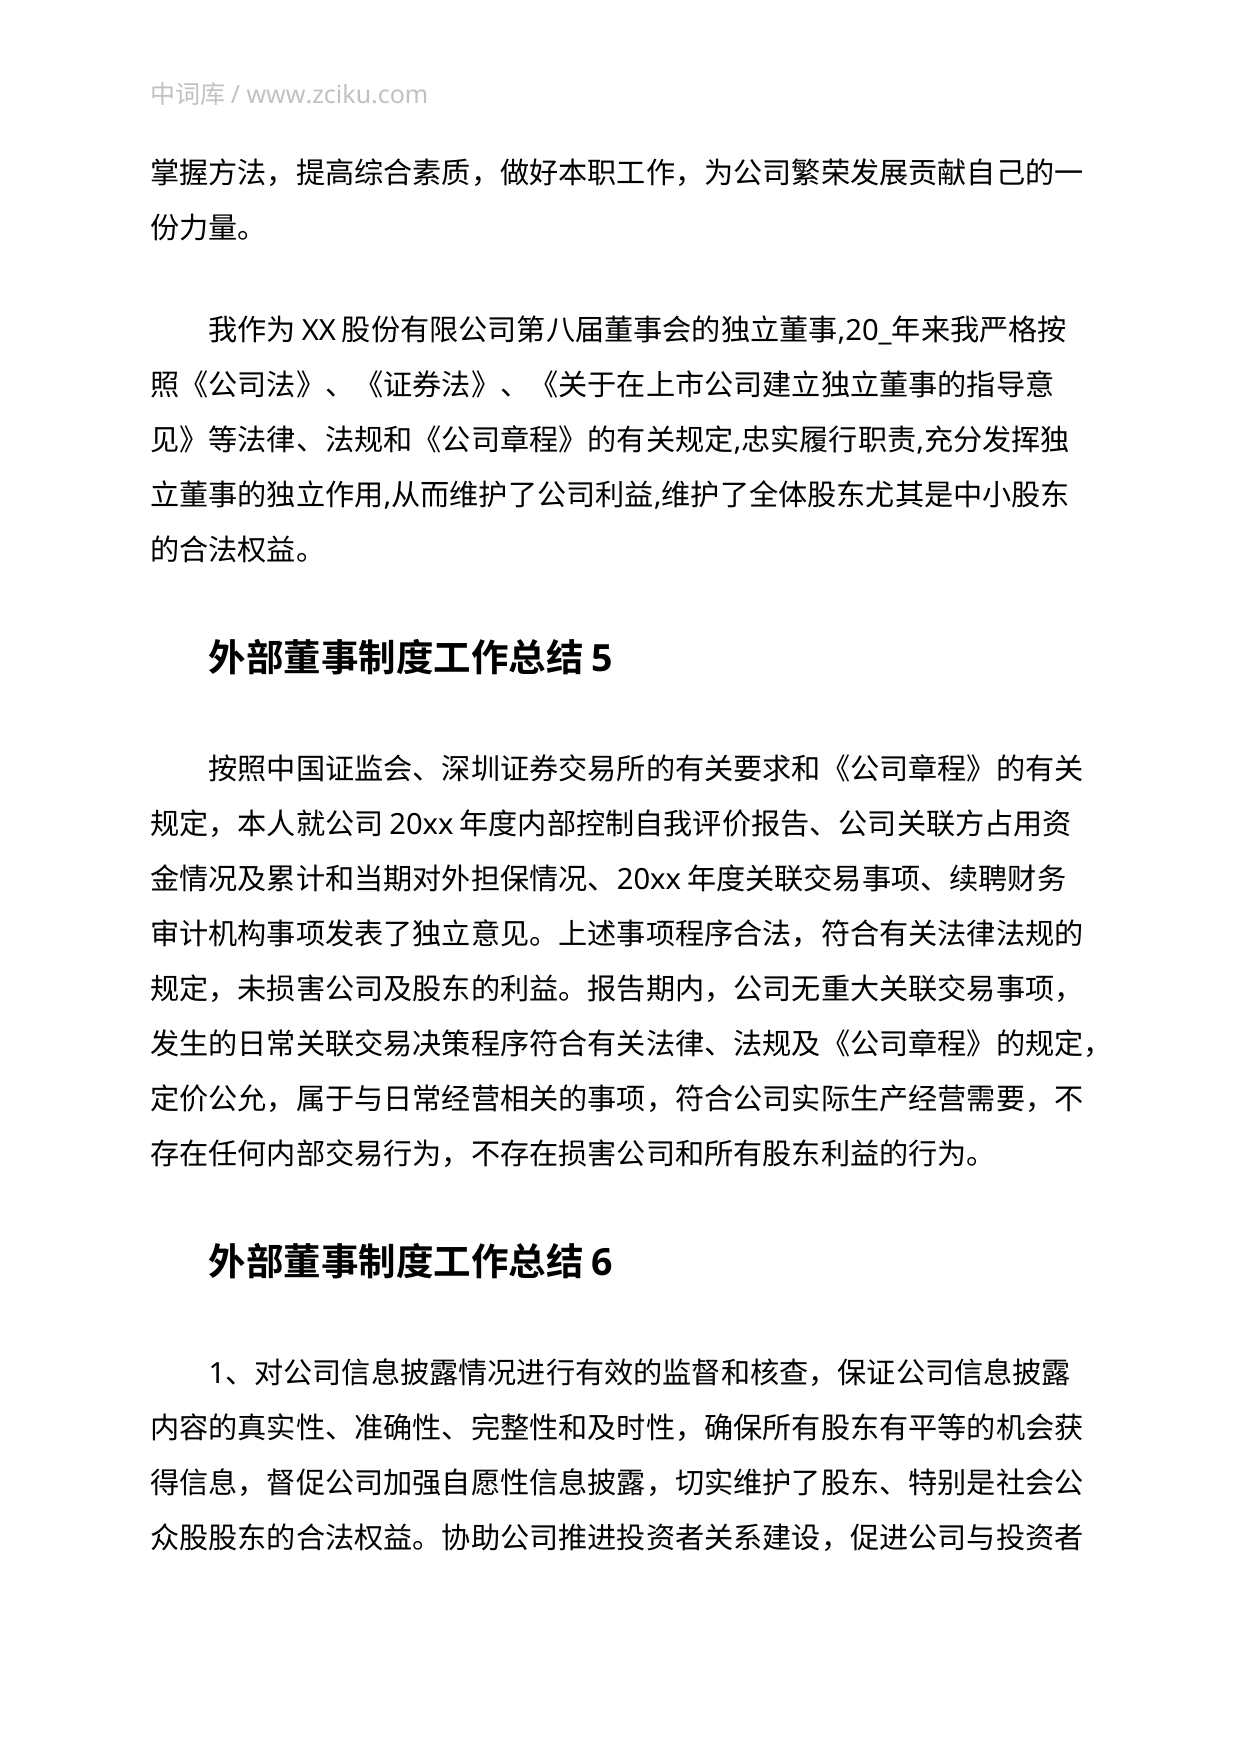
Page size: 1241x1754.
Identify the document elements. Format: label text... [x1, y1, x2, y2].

text 按照中国证监会、深圳证券交易所的有关要求和《公司章程》的有关规定，本人就公司20xx年度内部控制自我评价报告、公司关联方占用资金情况及累计和当期对外担保情况、20xx年度关联交易事项、续聘财务审计机构事项发表了独立意见。上述事项程序合法，符合有关法律法规的规定，未损害公司及股东的利益。报告期内，公司无重大关联交易事项，发生的日常关联交易决策程序符合有关法律、法规及《公司章程》的规定，定价公允，属于与日常经营相关的事项，符合公司实际生产经营需要，不存在任何内部交易行为，不存在损害公司和所有股东利益的行为。 [150, 746, 1090, 1173]
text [150, 150, 1090, 247]
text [150, 1350, 1090, 1557]
text 外部董事制度工作总结5 [150, 628, 1090, 683]
text 外部董事制度工作总结6 [150, 1232, 1090, 1287]
text 我作为XX股份有限公司第八届董事会的独立董事,20_年来我严格按照《公司法》、《证券法》、《关于在上市公司建立独立董事的指导意见》等法律、法规和《公司章程》的有关规定,忠实履行职责,充分发挥独立董事的独立作用,从而维护了公司利益,维护了全体股东尤其是中小股东的合法权益。 [150, 307, 1090, 569]
